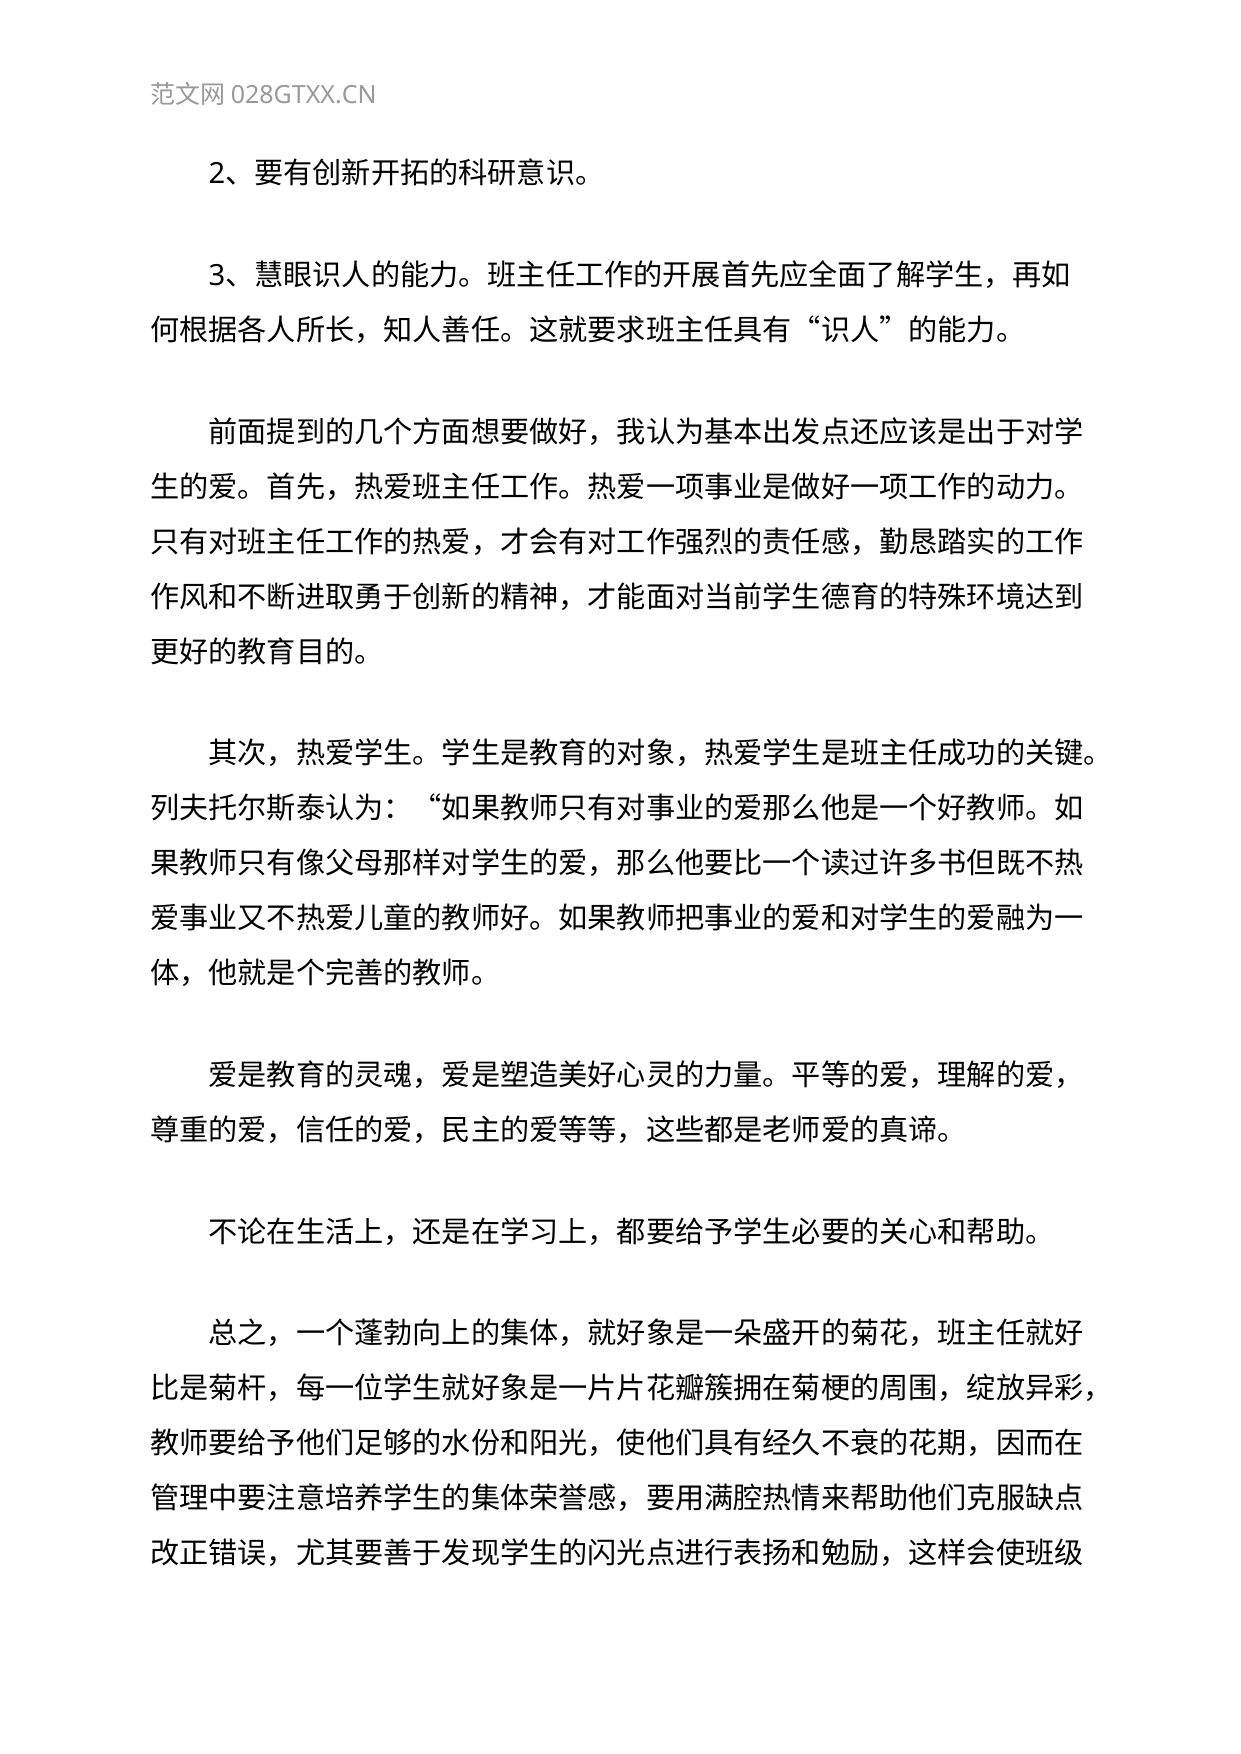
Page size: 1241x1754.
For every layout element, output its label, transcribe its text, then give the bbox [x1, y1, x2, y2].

text 其次，热爱学生。学生是教育的对象，热爱学生是班主任成功的关键。列夫托尔斯泰认为：“如果教师只有对事业的爱那么他是一个好教师。如果教师只有像父母那样对学生的爱，那么他要比一个读过许多书但既不热爱事业又不热爱儿童的教师好。如果教师把事业的爱和对学生的爱融为一体，他就是个完善的教师。 [150, 730, 1090, 992]
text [150, 1310, 1090, 1572]
text 2、要有创新开拓的科研意识。 [150, 150, 1090, 192]
text 不论在生活上，还是在学习上，都要给予学生必要的关心和帮助。 [150, 1208, 1090, 1250]
text 爱是教育的灵魂，爱是塑造美好心灵的力量。平等的爱，理解的爱，尊重的爱，信任的爱，民主的爱等等，这些都是老师爱的真谛。 [150, 1051, 1090, 1149]
text 前面提到的几个方面想要做好，我认为基本出发点还应该是出于对学生的爱。首先，热爱班主任工作。热爱一项事业是做好一项工作的动力。只有对班主任工作的热爱，才会有对工作强烈的责任感，勤恳踏实的工作作风和不断进取勇于创新的精神，才能面对当前学生德育的特殊环境达到更好的教育目的。 [150, 409, 1090, 671]
text 3、慧眼识人的能力。班主任工作的开展首先应全面了解学生，再如何根据各人所长，知人善任。这就要求班主任具有“识人”的能力。 [150, 252, 1090, 349]
